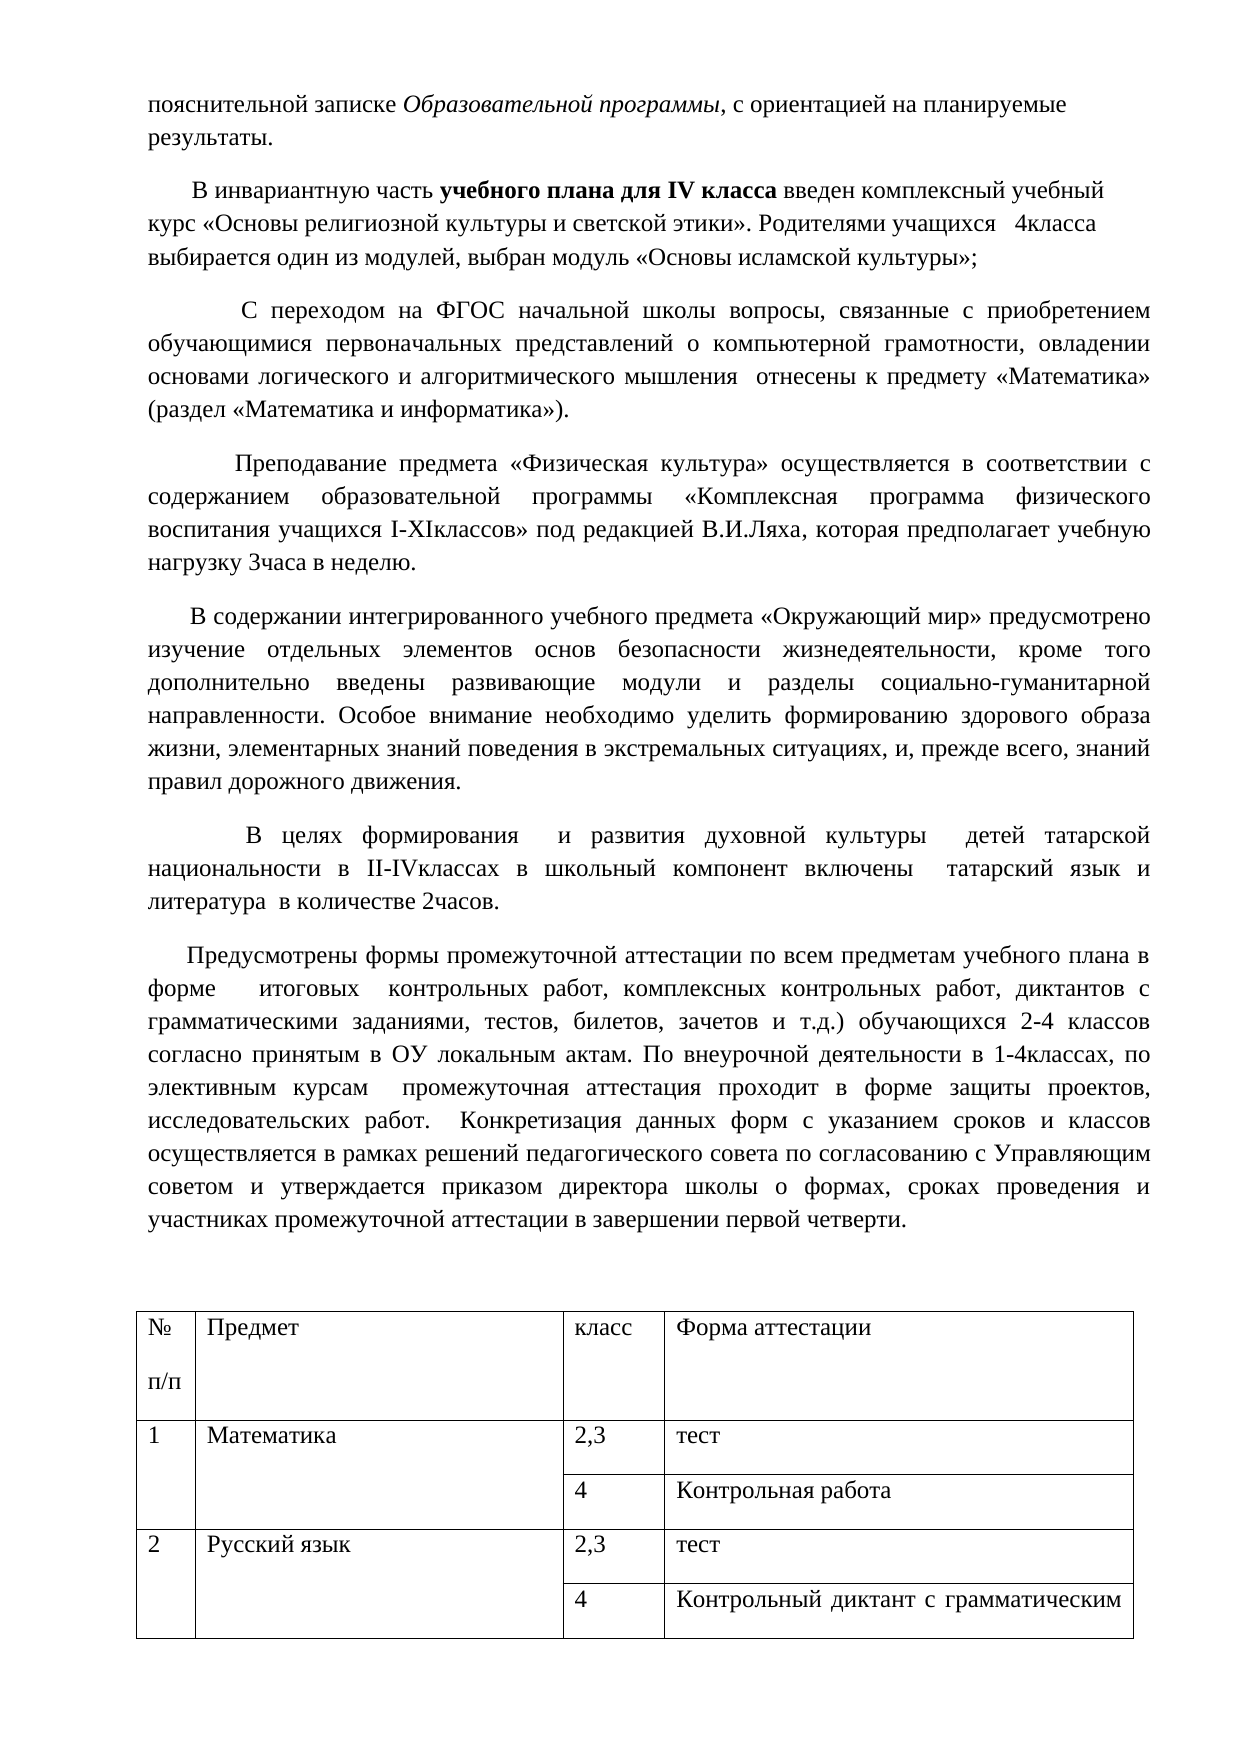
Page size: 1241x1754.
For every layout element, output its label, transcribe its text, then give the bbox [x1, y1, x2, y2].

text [148, 89, 1152, 150]
text Преподавание предмета «Физическая культура» осуществляется в соответствии с содержанием образовательной программы «Комплексная программа физического воспитания учащихся I-XIклассов» под редакцией В.И.Ляха, которая предполагает учебную нагрузку 3часа в неделю. [148, 448, 1152, 576]
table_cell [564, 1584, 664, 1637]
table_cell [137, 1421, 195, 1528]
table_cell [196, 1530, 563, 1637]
text В содержании интегрированного учебного предмета «Окружающий мир» предусмотрено изучение отдельных элементов основ безопасности жизнедеятельности, кроме того дополнительно введены развивающие модули и разделы социально-гуманитарной направленности. Особое внимание необходимо уделить формированию здорового образа жизни, элементарных знаний поведения в экстремальных ситуациях, и, прежде всего, знаний правил дорожного движения. [148, 601, 1152, 795]
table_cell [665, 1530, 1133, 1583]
text В целях формирования и развития духовной культуры детей татарской национальности в II-IVклассах в школьный компонент включены татарский язык и литература в количестве 2часов. [148, 820, 1152, 915]
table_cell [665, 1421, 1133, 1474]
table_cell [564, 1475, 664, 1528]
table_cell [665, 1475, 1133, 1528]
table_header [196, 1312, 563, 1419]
text Предусмотрены формы промежуточной аттестации по всем предметам учебного плана в форме итоговых контрольных работ, комплексных контрольных работ, диктантов с грамматическими заданиями, тестов, билетов, зачетов и т.д.) обучающихся 2-4 классов согласно принятым в ОУ локальным актам. По внеурочной деятельности в 1-4классах, по элективным курсам промежуточная аттестация проходит в форме защиты проектов, исследовательских работ. Конкретизация данных форм с указанием сроков и классов осуществляется в рамках решений педагогического совета по согласованию с Управляющим советом и утверждается приказом директора школы о формах, сроках проведения и участниках промежуточной аттестации в завершении первой четверти. [148, 940, 1152, 1233]
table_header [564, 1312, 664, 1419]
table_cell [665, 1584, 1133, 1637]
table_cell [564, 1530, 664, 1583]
text С переходом на ФГОС начальной школы вопросы, связанные с приобретением обучающимися первоначальных представлений о компьютерной грамотности, овладении основами логического и алгоритмического мышления отнесены к предмету «Математика» (раздел «Математика и информатика»). [148, 295, 1152, 423]
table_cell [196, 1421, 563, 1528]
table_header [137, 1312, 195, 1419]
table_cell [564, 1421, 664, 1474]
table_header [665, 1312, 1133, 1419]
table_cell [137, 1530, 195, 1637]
text В инвариантную часть учебного плана для IV класса введен комплексный учебный курс «Основы религиозной культуры и светской этики». Родителями учащихся 4класса выбирается один из модулей, выбран модуль «Основы исламской культуры»; [148, 176, 1152, 270]
